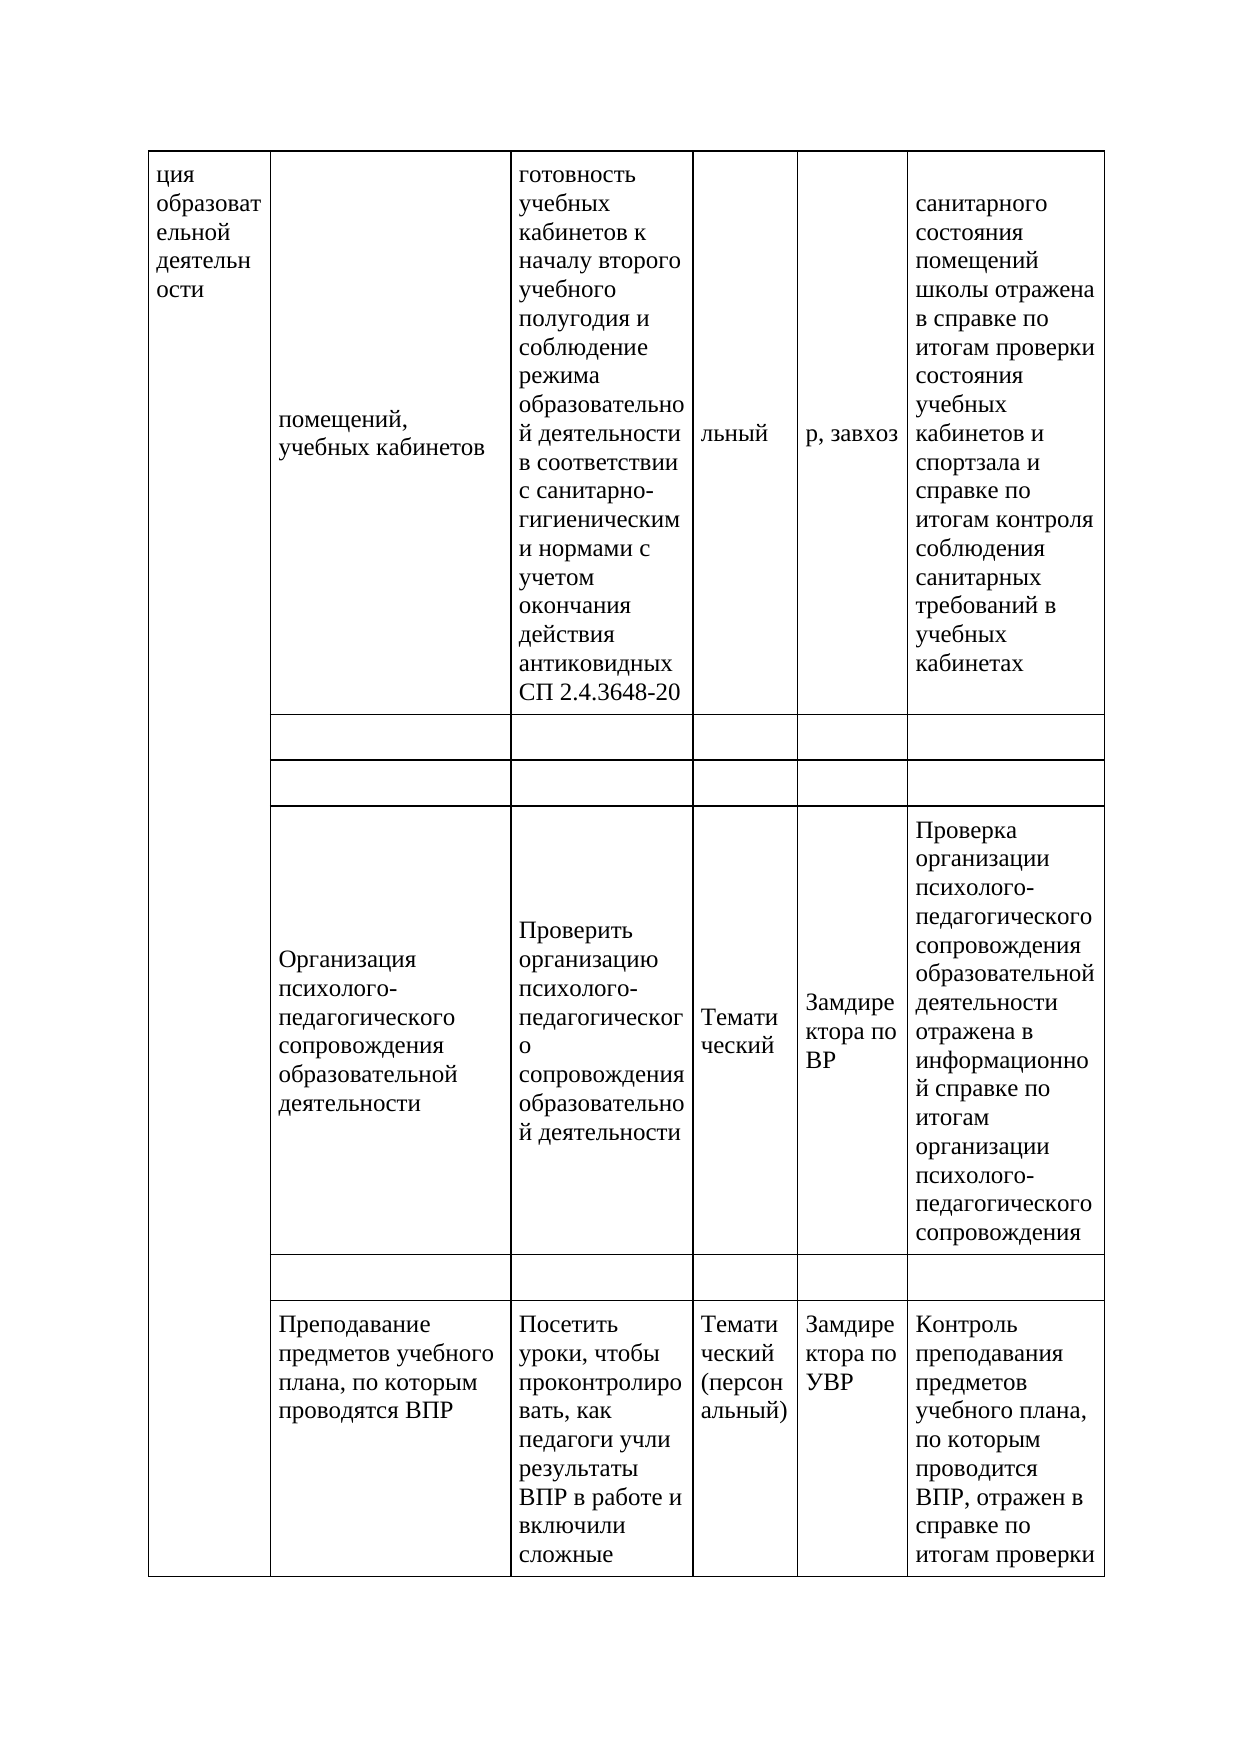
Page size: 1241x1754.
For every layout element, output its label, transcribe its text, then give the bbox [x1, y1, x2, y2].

table_cell Проверка организации психолого-педагогического сопровождения образовательной деятельности отражена в информационной справке по итогам организации психолого-педагогического сопровождения [908, 807, 1104, 1254]
table_cell Замдиректора по УВР [798, 1301, 907, 1576]
table_cell [271, 761, 510, 805]
table_cell [694, 715, 797, 759]
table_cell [512, 152, 692, 713]
table_cell [908, 761, 1104, 805]
table_cell [271, 715, 510, 759]
table_cell [694, 1255, 797, 1300]
table_cell [512, 761, 692, 805]
table_cell [908, 1255, 1104, 1300]
table_cell Замдиректора по ВР [798, 807, 907, 1254]
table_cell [271, 1301, 510, 1576]
table_cell [512, 715, 692, 759]
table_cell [908, 1301, 1104, 1576]
table_cell Директор, завхоз [798, 152, 907, 713]
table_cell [512, 1301, 692, 1576]
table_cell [908, 152, 1104, 713]
table_cell Фронтальный [694, 152, 797, 713]
table_cell [694, 761, 797, 805]
table_cell [512, 1255, 692, 1300]
table_cell [798, 715, 907, 759]
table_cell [149, 152, 270, 1576]
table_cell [271, 152, 510, 713]
table_cell [798, 761, 907, 805]
table_cell [271, 1255, 510, 1300]
table_cell Проверить организацию психолого-педагогического сопровождения образовательной деятельности [512, 807, 692, 1254]
table_cell Организация психолого-педагогического сопровождения образовательной деятельности [271, 807, 510, 1254]
table_cell [798, 1255, 907, 1300]
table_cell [694, 1301, 797, 1576]
table_cell [908, 715, 1104, 759]
table_cell Тематический [694, 807, 797, 1254]
